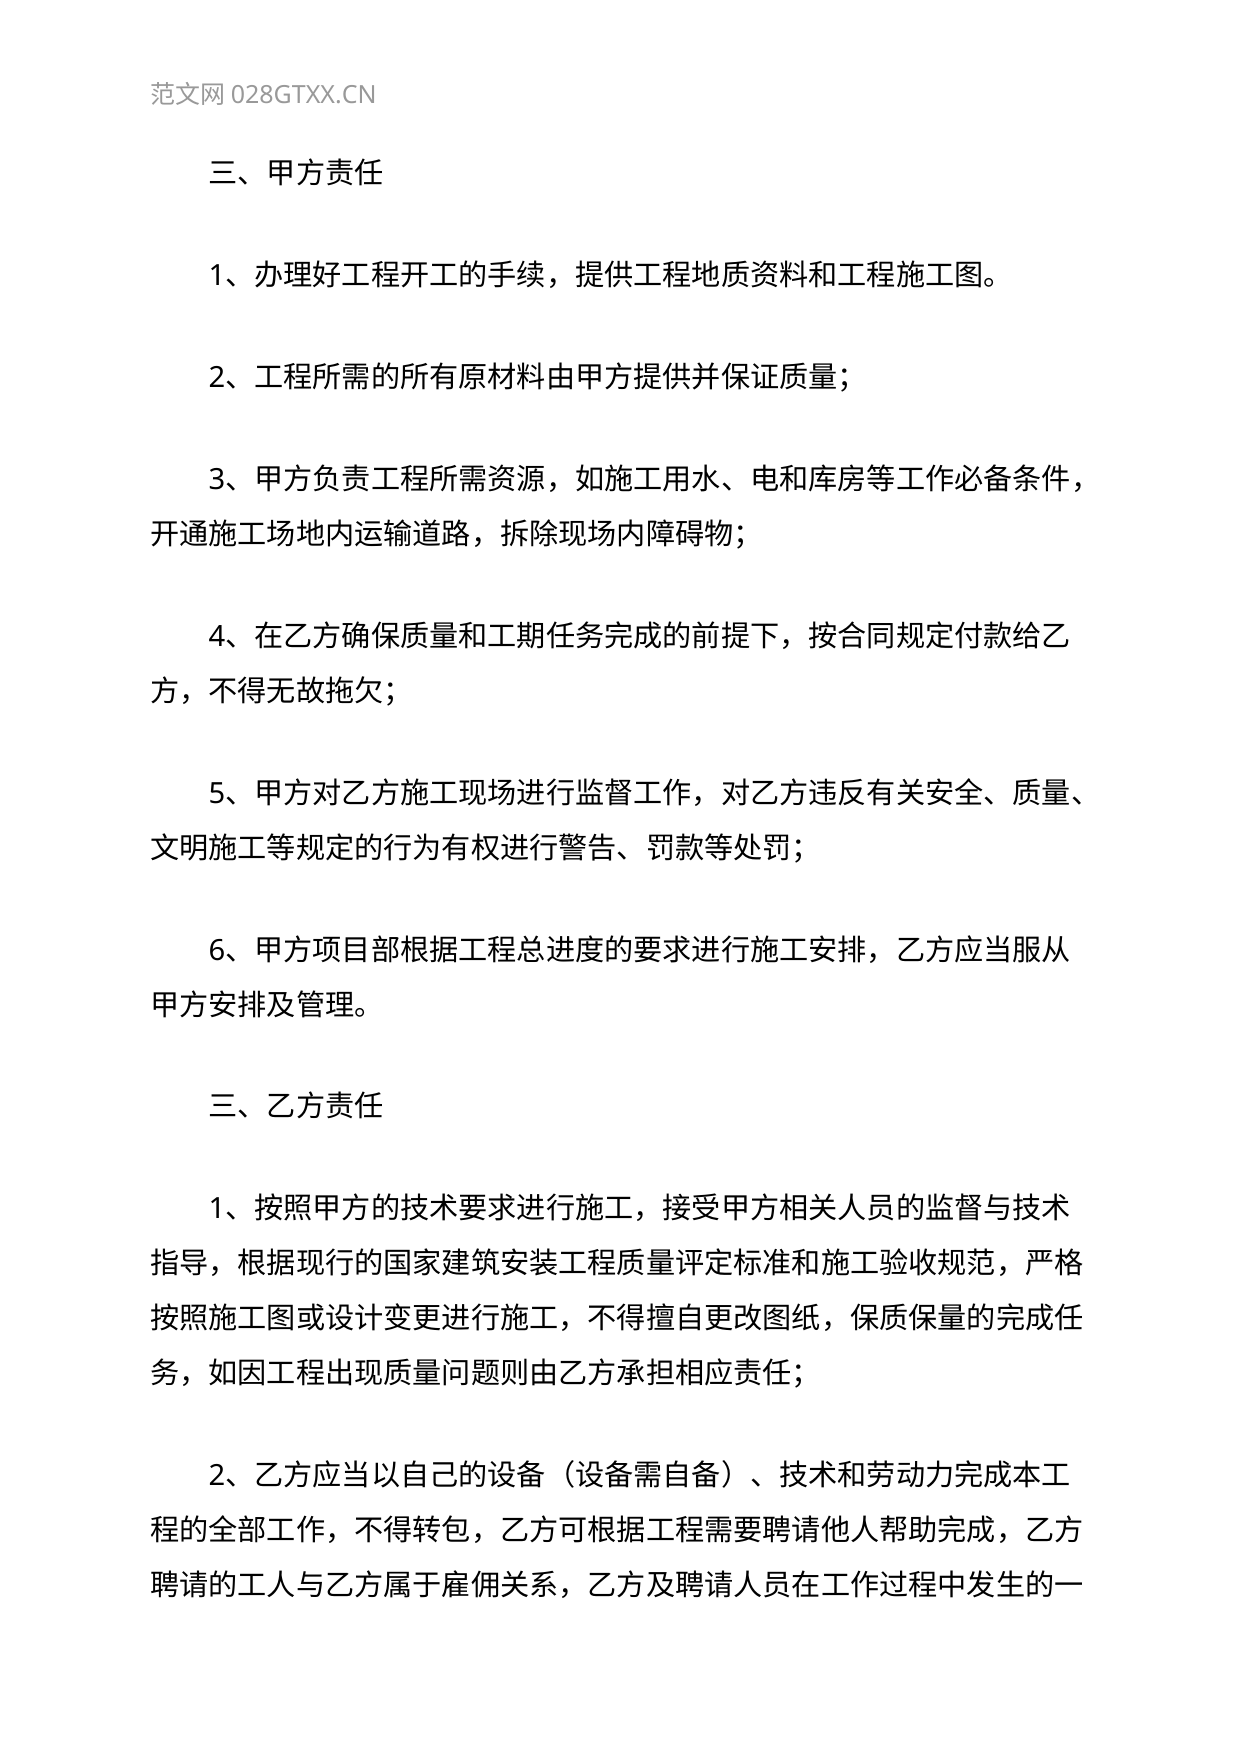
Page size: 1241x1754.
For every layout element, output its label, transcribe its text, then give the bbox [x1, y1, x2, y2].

text 4、在乙方确保质量和工期任务完成的前提下，按合同规定付款给乙方，不得无故拖欠； [150, 612, 1090, 710]
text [150, 1451, 1090, 1603]
text 1、办理好工程开工的手续，提供工程地质资料和工程施工图。 [150, 252, 1090, 294]
text 5、甲方对乙方施工现场进行监督工作，对乙方违反有关安全、质量、文明施工等规定的行为有权进行警告、罚款等处罚； [150, 769, 1090, 867]
text 三、乙方责任 [150, 1083, 1090, 1125]
text 2、工程所需的所有原材料由甲方提供并保证质量； [150, 354, 1090, 396]
text 3、甲方负责工程所需资源，如施工用水、电和库房等工作必备条件，开通施工场地内运输道路，拆除现场内障碍物； [150, 456, 1090, 553]
text 三、甲方责任 [150, 150, 1090, 192]
text 6、甲方项目部根据工程总进度的要求进行施工安排，乙方应当服从甲方安排及管理。 [150, 926, 1090, 1023]
text 1、按照甲方的技术要求进行施工，接受甲方相关人员的监督与技术指导，根据现行的国家建筑安装工程质量评定标准和施工验收规范，严格按照施工图或设计变更进行施工，不得擅自更改图纸，保质保量的完成任务，如因工程出现质量问题则由乙方承担相应责任； [150, 1184, 1090, 1392]
